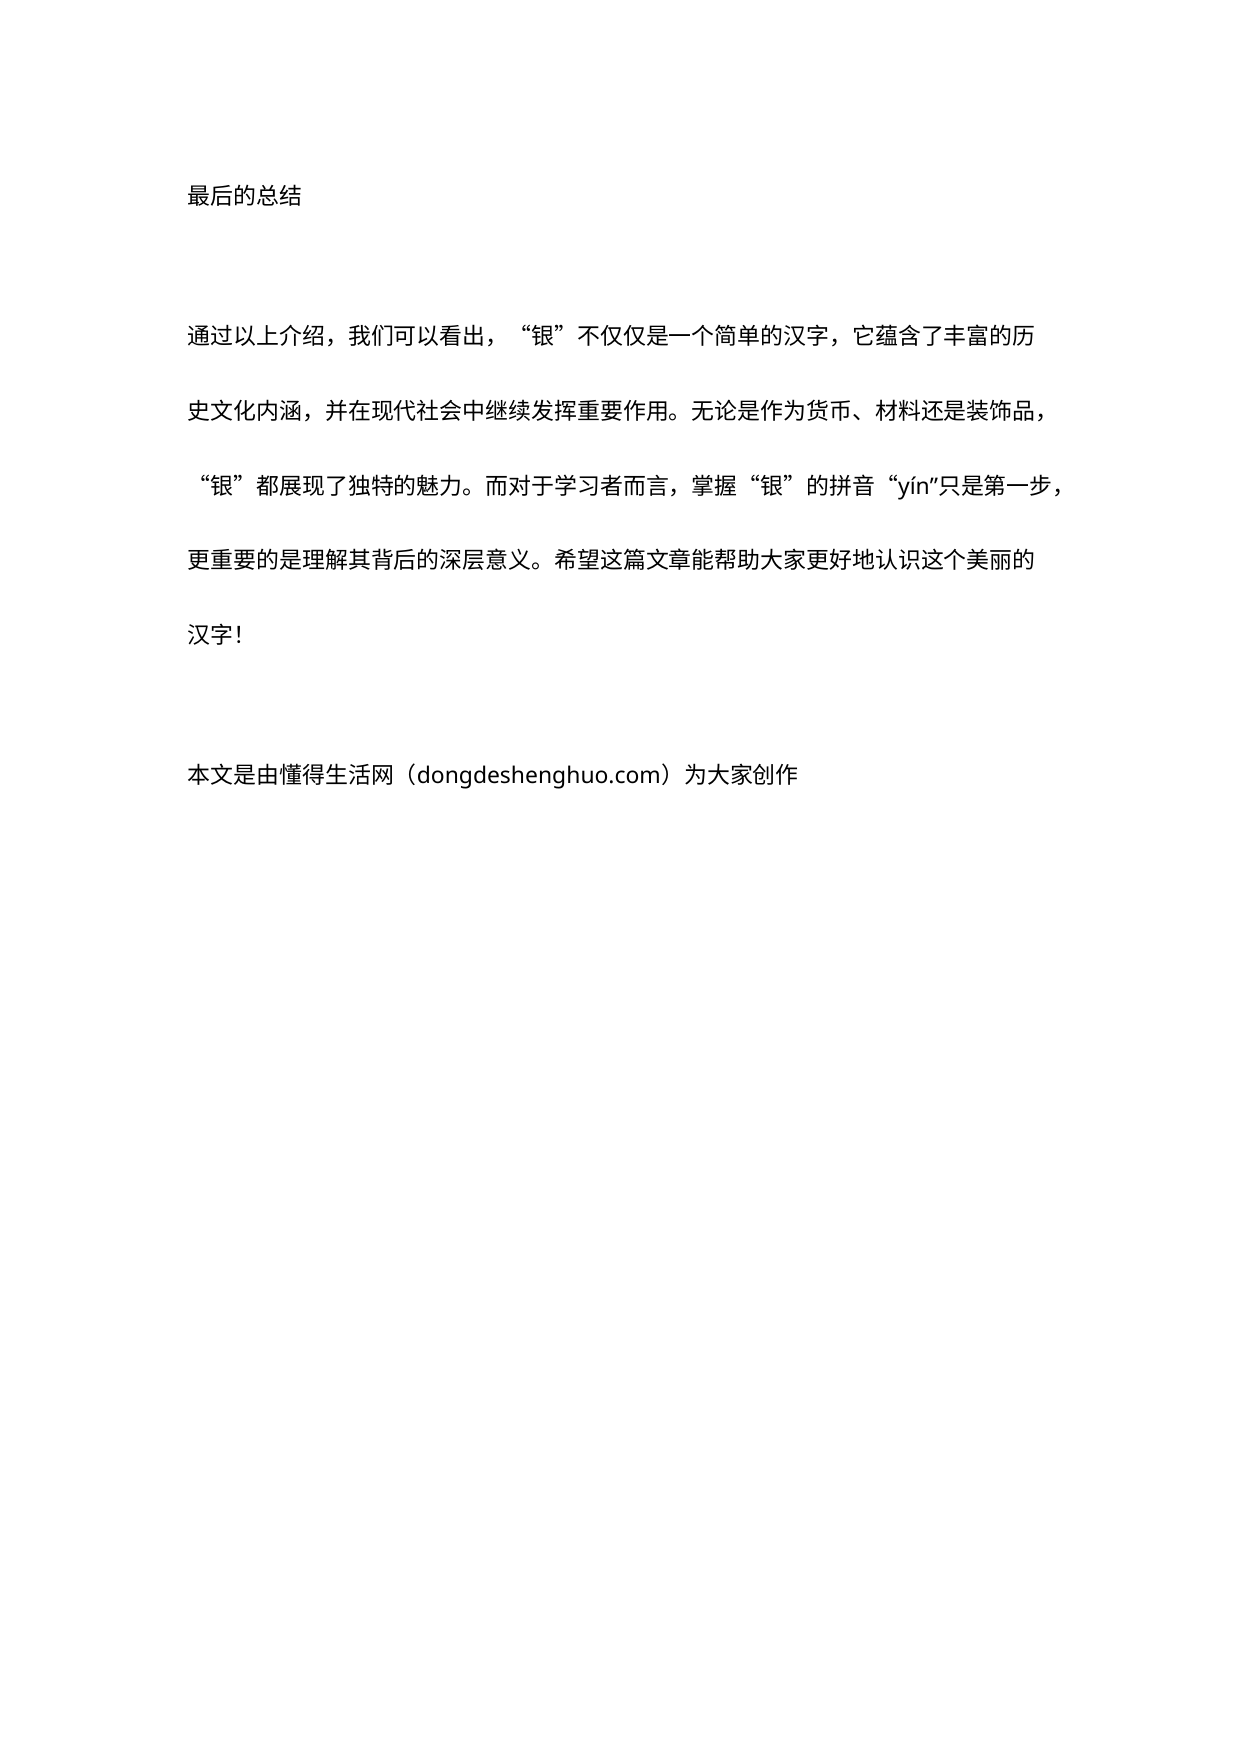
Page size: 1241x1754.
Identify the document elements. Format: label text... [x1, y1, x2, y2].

text 最后的总结 [187, 162, 1053, 227]
text 本文是由懂得生活网（dongdeshenghuo.com）为大家创作 [187, 742, 1053, 807]
text 通过以上介绍，我们可以看出，“银”不仅仅是一个简单的汉字，它蕴含了丰富的历史文化内涵，并在现代社会中继续发挥重要作用。无论是作为货币、材料还是装饰品，“银”都展现了独特的魅力。而对于学习者而言，掌握“银”的拼音“yín”只是第一步，更重要的是理解其背后的深层意义。希望这篇文章能帮助大家更好地认识这个美丽的汉字！ [187, 302, 1053, 666]
